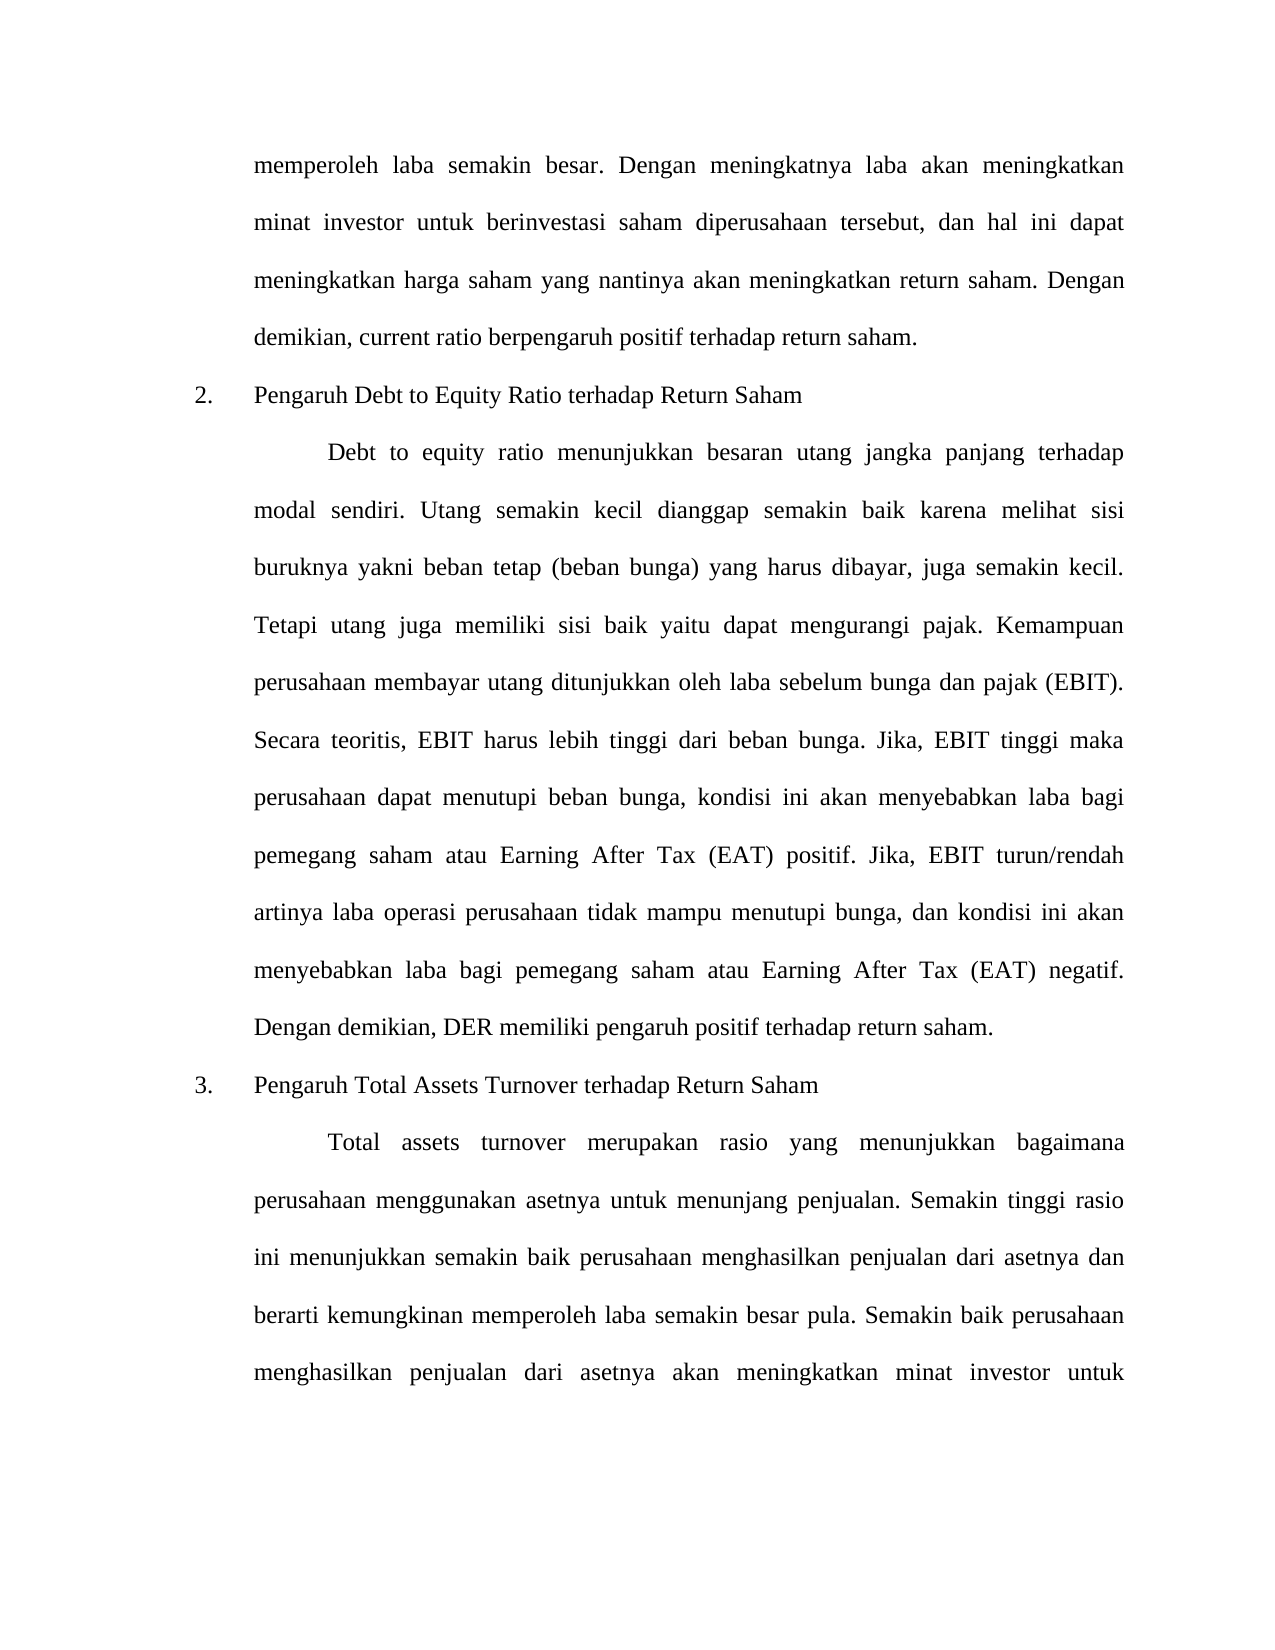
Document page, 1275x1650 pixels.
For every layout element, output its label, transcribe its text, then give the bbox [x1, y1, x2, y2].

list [253, 1127, 1125, 1386]
list Pengaruh Total Assets Turnover terhadap Return Saham [194, 1070, 1125, 1099]
list Pengaruh Debt to Equity Ratio terhadap Return Saham [194, 380, 1125, 409]
list Debt to equity ratio menunjukkan besaran utang jangka panjang terhadap modal sendiri. Utang semakin kecil dianggap semakin baik karena melihat sisi buruknya yakni beban tetap (beban bunga) yang harus dibayar, juga semakin kecil. Tetapi utang juga memiliki sisi baik yaitu dapat mengurangi pajak. Kemampuan perusahaan membayar utang ditunjukkan oleh laba sebelum bunga dan pajak (EBIT). Secara teoritis, EBIT harus lebih tinggi dari beban bunga. Jika, EBIT tinggi maka perusahaan dapat menutupi beban bunga, kondisi ini akan menyebabkan laba bagi pemegang saham atau Earning After Tax (EAT) positif. Jika, EBIT turun/rendah artinya laba operasi perusahaan tidak mampu menutupi bunga, dan kondisi ini akan menyebabkan laba bagi pemegang saham atau Earning After Tax (EAT) negatif. Dengan demikian, DER memiliki pengaruh positif terhadap return saham. [253, 437, 1125, 1041]
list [253, 150, 1125, 351]
